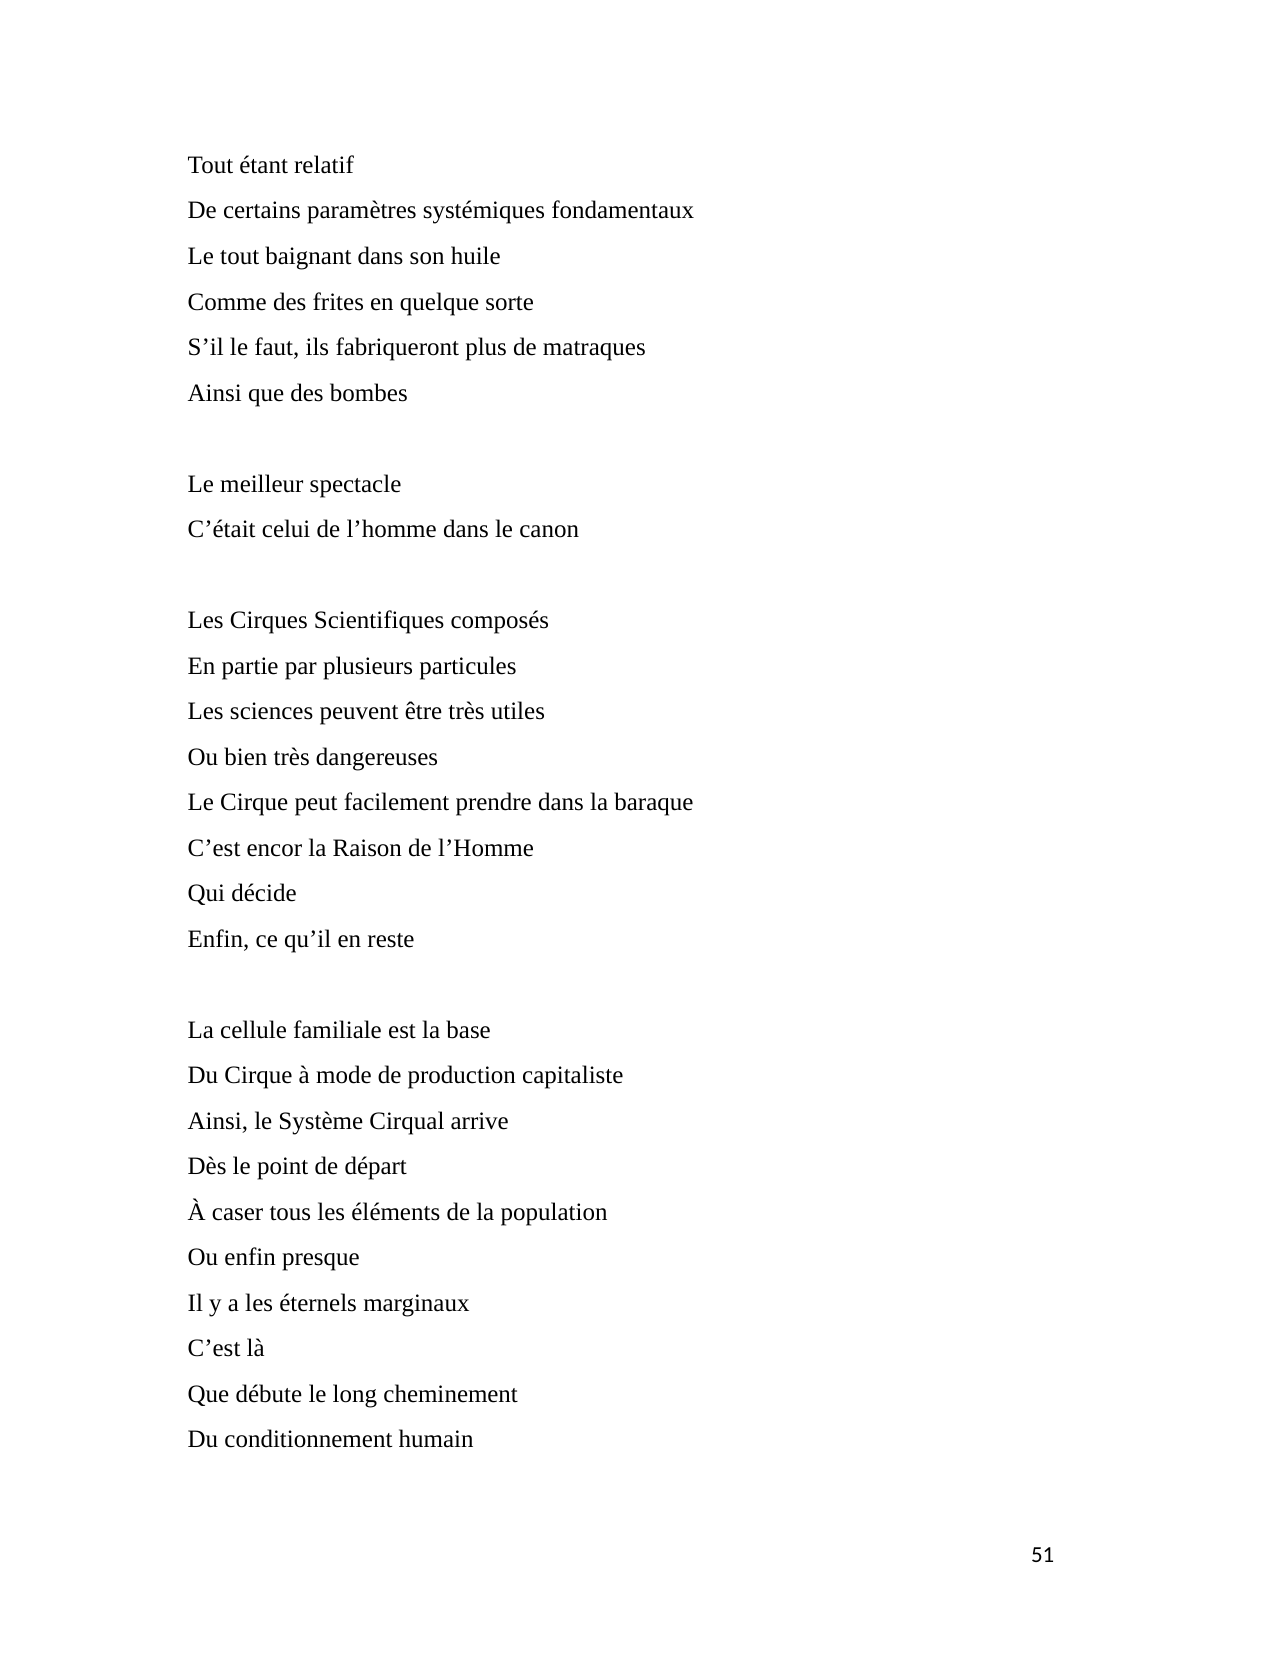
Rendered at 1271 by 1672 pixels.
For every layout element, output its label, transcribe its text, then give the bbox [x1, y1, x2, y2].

text Comme des frites en quelque sorte [187, 287, 1083, 315]
text Du Cirque à mode de production capitaliste [187, 1060, 1083, 1089]
text Qui décide [187, 878, 1083, 907]
text C’est là [187, 1333, 1083, 1362]
text Les sciences peuvent être très utiles [187, 696, 1083, 725]
text S’il le faut, ils fabriqueront plus de matraques [187, 332, 1083, 361]
text Dès le point de départ [187, 1151, 1083, 1180]
text Le meilleur spectacle [187, 469, 1083, 497]
text Que débute le long cheminement [187, 1379, 1083, 1408]
text Le tout baignant dans son huile [187, 241, 1083, 270]
text C’était celui de l’homme dans le canon [187, 514, 1083, 543]
text C’est encor la Raison de l’Homme [187, 833, 1083, 862]
text Il y a les éternels marginaux [187, 1288, 1083, 1317]
text Tout étant relatif [187, 150, 1083, 179]
text Enfin, ce qu’il en reste [187, 924, 1083, 953]
text En partie par plusieurs particules [187, 651, 1083, 679]
text Les Cirques Scientifiques composés [187, 605, 1083, 634]
text Du conditionnement humain [187, 1424, 1083, 1453]
text À caser tous les éléments de la population [187, 1197, 1083, 1226]
text Le Cirque peut facilement prendre dans la baraque [187, 787, 1083, 816]
text Ou enfin presque [187, 1242, 1083, 1271]
text Ou bien très dangereuses [187, 742, 1083, 771]
text De certains paramètres systémiques fondamentaux [187, 196, 1083, 224]
text Ainsi, le Système Cirqual arrive [187, 1106, 1083, 1135]
text La cellule familiale est la base [187, 1015, 1083, 1044]
text Ainsi que des bombes [187, 378, 1083, 406]
